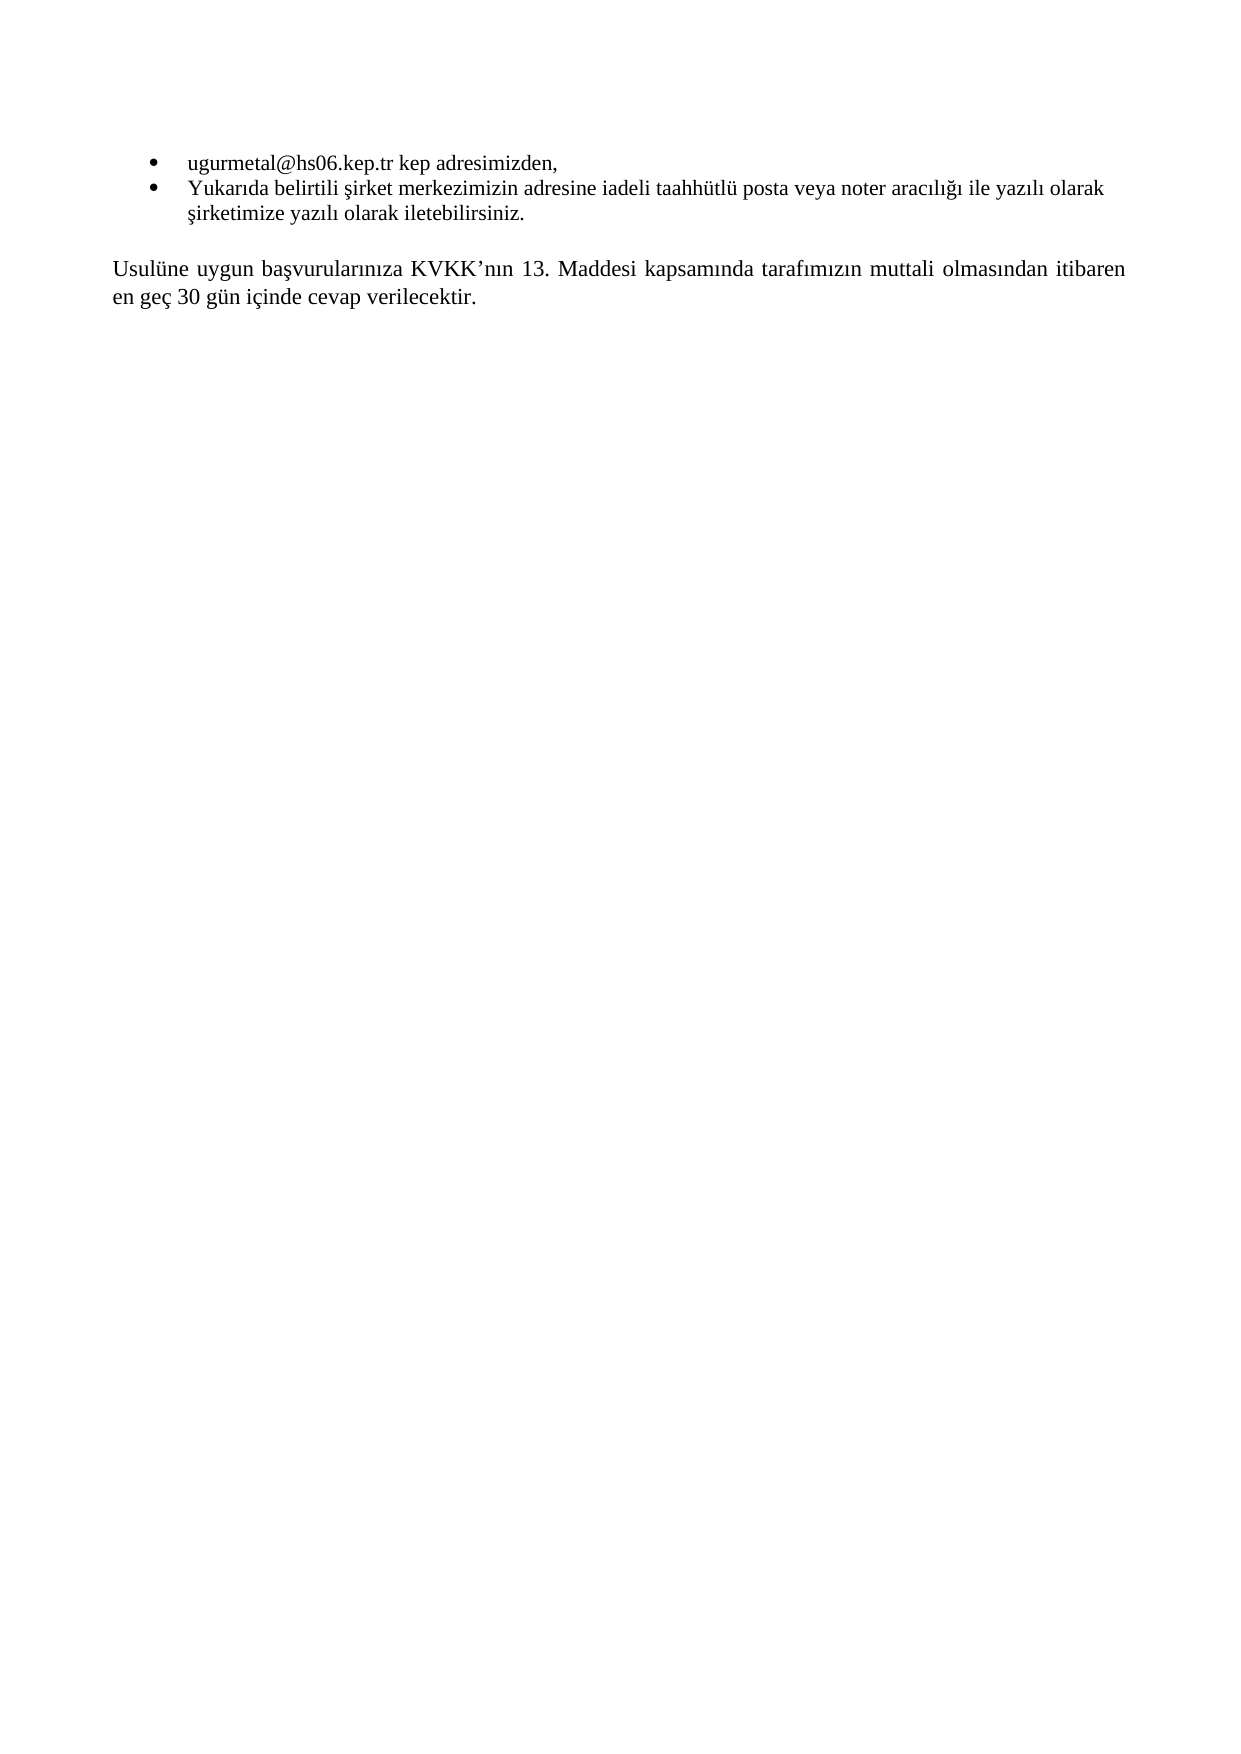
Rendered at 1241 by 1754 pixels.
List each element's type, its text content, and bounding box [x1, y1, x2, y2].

text Usulüne uygun başvurularınıza KVKK’nın 13. Maddesi kapsamında tarafımızın muttali olmasından itibaren en geç 30 gün içinde cevap verilecektir. [112, 255, 1128, 309]
list Yukarıda belirtili şirket merkezimizin adresine iadeli taahhütlü posta veya noter aracılığı ile yazılı olarak şirketimize yazılı olarak iletebilirsiniz. [150, 175, 1128, 226]
list ugurmetal@hs06.kep.tr kep adresimizden, [150, 150, 1128, 175]
